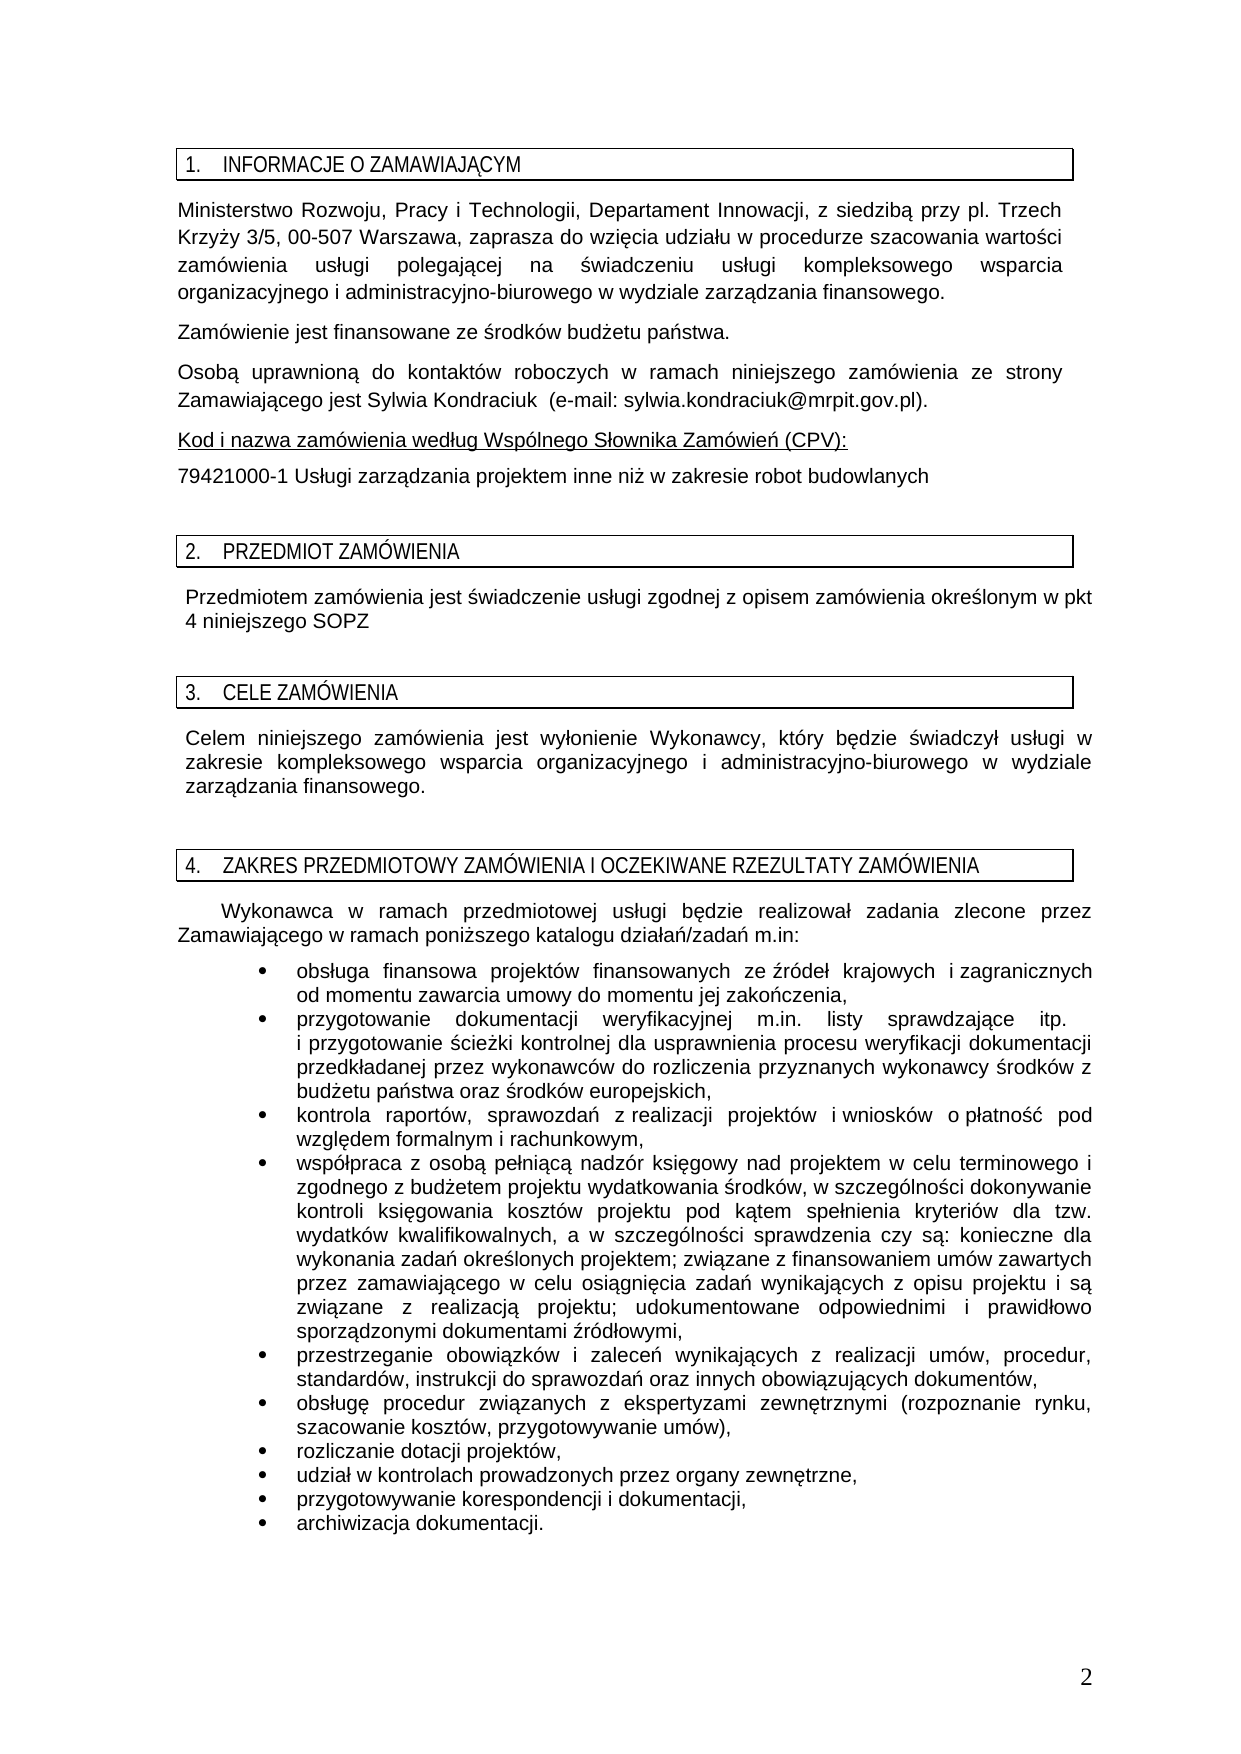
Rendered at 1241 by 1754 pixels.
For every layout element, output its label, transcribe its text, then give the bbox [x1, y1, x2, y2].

list udział w kontrolach prowadzonych przez organy zewnętrzne, [259, 1463, 1093, 1487]
list CELE ZAMÓWIENIA [177, 677, 1072, 707]
text 79421000-1 Usługi zarządzania projektem inne niż w zakresie robot budowlanych [177, 464, 1093, 488]
list obsługa finansowa projektów finansowanych ze źródeł krajowych i zagranicznych od momentu zawarcia umowy do momentu jej zakończenia, [259, 959, 1093, 1007]
text Przedmiotem zamówienia jest świadczenie usługi zgodnej z opisem zamówienia określonym w pkt 4 niniejszego SOPZ [185, 584, 1093, 632]
list rozliczanie dotacji projektów, [259, 1439, 1093, 1463]
list współpraca z osobą pełniącą nadzór księgowy nad projektem w celu terminowego i zgodnego z budżetem projektu wydatkowania środków, w szczególności dokonywanie kontroli księgowania kosztów projektu pod kątem spełnienia kryteriów dla tzw. wydatków kwalifikowalnych, a w szczególności sprawdzenia czy są: konieczne dla wykonania zadań określonych projektem; związane z finansowaniem umów zawartych przez zamawiającego w celu osiągnięcia zadań wynikających z opisu projektu i są związane z realizacją projektu; udokumentowane odpowiednimi i prawidłowo sporządzonymi dokumentami źródłowymi, [259, 1151, 1093, 1343]
text Wykonawca w ramach przedmiotowej usługi będzie realizował zadania zlecone przez Zamawiającego w ramach poniższego katalogu działań/zadań m.in: [162, 898, 1093, 946]
text Kod i nazwa zamówienia według Wspólnego Słownika Zamówień (CPV): [177, 428, 1093, 452]
list archiwizacja dokumentacji. [259, 1511, 1093, 1535]
text Ministerstwo Rozwoju, Pracy i Technologii, Departament Innowacji, z siedzibą przy pl. Trzech Krzyży 3/5, 00-507 Warszawa, zaprasza do wzięcia udziału w procedurze szacowania wartości zamówienia usługi polegającej na świadczeniu usługi kompleksowego wsparcia organizacyjnego i administracyjno-biurowego w wydziale zarządzania finansowego. [177, 198, 1063, 304]
text Osobą uprawnioną do kontaktów roboczych w ramach niniejszego zamówienia ze strony Zamawiającego jest Sylwia Kondraciuk (e-mail: sylwia.kondraciuk@mrpit.gov.pl). [177, 360, 1063, 412]
list przygotowanie dokumentacji weryfikacyjnej m.in. listy sprawdzające itp. i przygotowanie ścieżki kontrolnej dla usprawnienia procesu weryfikacji dokumentacji przedkładanej przez wykonawców do rozliczenia przyznanych wykonawcy środków z budżetu państwa oraz środków europejskich, [259, 1007, 1093, 1103]
list ZAKRES PRZEDMIOTOWY ZAMÓWIENIA I OCZEKIWANE RZEZULTATY ZAMÓWIENIA [177, 850, 1072, 880]
list obsługę procedur związanych z ekspertyzami zewnętrznymi (rozpoznanie rynku, szacowanie kosztów, przygotowywanie umów), [259, 1391, 1093, 1439]
list przestrzeganie obowiązków i zaleceń wynikających z realizacji umów, procedur, standardów, instrukcji do sprawozdań oraz innych obowiązujących dokumentów, [259, 1343, 1093, 1391]
list przygotowywanie korespondencji i dokumentacji, [259, 1487, 1093, 1511]
list PRZEDMIOT ZAMÓWIENIA [177, 536, 1072, 566]
list INFORMACJE O ZAMAWIAJĄCYM [177, 149, 1072, 179]
text Celem niniejszego zamówienia jest wyłonienie Wykonawcy, który będzie świadczył usługi w zakresie kompleksowego wsparcia organizacyjnego i administracyjno-biurowego w wydziale zarządzania finansowego. [185, 726, 1093, 797]
text Zamówienie jest finansowane ze środków budżetu państwa. [177, 320, 1063, 344]
list kontrola raportów, sprawozdań z realizacji projektów i wniosków o płatność pod względem formalnym i rachunkowym, [259, 1103, 1093, 1151]
